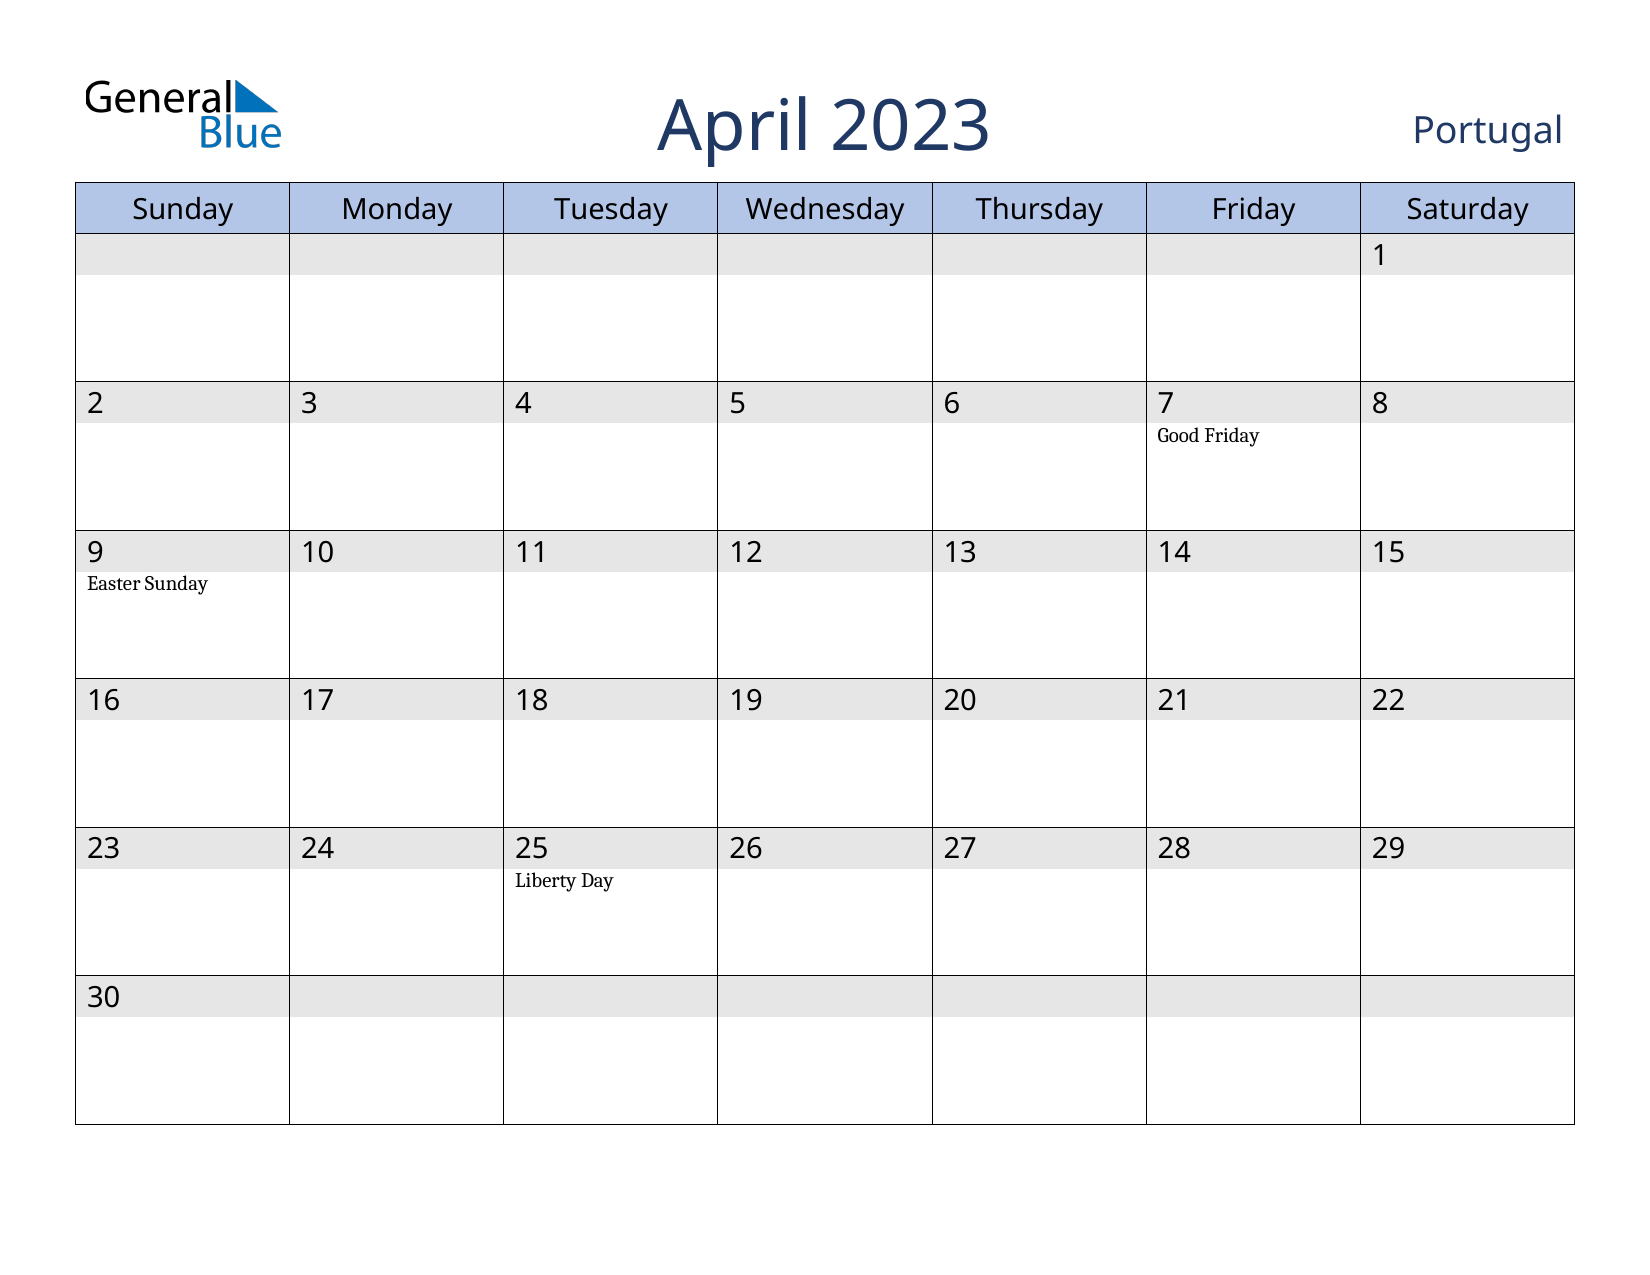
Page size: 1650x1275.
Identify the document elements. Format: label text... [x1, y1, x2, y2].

table_cell [290, 976, 503, 1017]
table_cell [504, 572, 717, 678]
table_cell [1361, 720, 1574, 827]
table_cell [504, 275, 717, 381]
table_cell 12 [718, 531, 932, 572]
table_cell [718, 1017, 932, 1123]
table_cell [933, 720, 1146, 827]
table_cell 25 [504, 828, 717, 869]
table_cell [1361, 572, 1574, 678]
table_cell Liberty Day [504, 869, 717, 975]
table_cell [1361, 1017, 1574, 1123]
table_cell [290, 275, 503, 381]
table_cell 9 [76, 531, 289, 572]
table_cell [1361, 275, 1574, 381]
table_cell [290, 572, 503, 678]
table_cell [290, 1017, 503, 1123]
table_cell [718, 976, 932, 1017]
table_cell [76, 275, 289, 381]
table_cell 2 [76, 382, 289, 423]
table_cell 20 [933, 679, 1146, 720]
table_cell 18 [504, 679, 717, 720]
picture [86, 80, 281, 148]
table_cell Wednesday [718, 183, 932, 233]
table_cell [1361, 869, 1574, 975]
table_cell [718, 423, 932, 530]
table_cell [718, 720, 932, 827]
table_cell [1147, 1017, 1360, 1123]
table_cell [1361, 423, 1574, 530]
table_cell 10 [290, 531, 503, 572]
table_cell [718, 869, 932, 975]
table_cell [76, 869, 289, 975]
table_cell [1361, 976, 1574, 1017]
table_cell [290, 423, 503, 530]
table_cell 28 [1147, 828, 1360, 869]
table_cell [290, 869, 503, 975]
table_cell [933, 234, 1146, 275]
table_cell [933, 572, 1146, 678]
table_cell 16 [76, 679, 289, 720]
table_cell [933, 976, 1146, 1017]
table_cell 24 [290, 828, 503, 869]
table_cell 15 [1361, 531, 1574, 572]
table_cell Good Friday [1147, 423, 1360, 530]
table_cell [933, 275, 1146, 381]
table_cell [933, 423, 1146, 530]
table_cell [1147, 869, 1360, 975]
table_cell [933, 869, 1146, 975]
table_cell [290, 720, 503, 827]
table_cell [933, 1017, 1146, 1123]
table_cell [504, 976, 717, 1017]
table_cell 30 [76, 976, 289, 1017]
table_cell [76, 234, 289, 275]
table_header Portugal [1146, 75, 1574, 182]
table_cell [504, 423, 717, 530]
table_cell 29 [1361, 828, 1574, 869]
table_header April 2023 [504, 75, 1146, 182]
table_cell Saturday [1361, 183, 1574, 233]
table_cell 3 [290, 382, 503, 423]
table_cell [504, 720, 717, 827]
table_cell Easter Sunday [76, 572, 289, 678]
table_cell [504, 1017, 717, 1123]
table_cell [290, 234, 503, 275]
table_cell [1147, 572, 1360, 678]
table_cell 1 [1361, 234, 1574, 275]
table_cell Tuesday [504, 183, 717, 233]
table_cell [76, 1017, 289, 1123]
table_cell Sunday [76, 183, 289, 233]
table_header [76, 75, 503, 182]
table_cell 11 [504, 531, 717, 572]
table_cell 6 [933, 382, 1146, 423]
table_cell 21 [1147, 679, 1360, 720]
table_cell 14 [1147, 531, 1360, 572]
table_cell [1147, 275, 1360, 381]
table_cell Friday [1147, 183, 1360, 233]
table_cell 27 [933, 828, 1146, 869]
table_cell [1147, 234, 1360, 275]
table_cell 22 [1361, 679, 1574, 720]
table_cell [718, 234, 932, 275]
table_cell 26 [718, 828, 932, 869]
table_cell 5 [718, 382, 932, 423]
table_cell [718, 572, 932, 678]
table_cell Thursday [933, 183, 1146, 233]
table_cell 13 [933, 531, 1146, 572]
table_cell [504, 234, 717, 275]
table_cell 4 [504, 382, 717, 423]
table_cell Monday [290, 183, 503, 233]
table_cell [718, 275, 932, 381]
table_cell 23 [76, 828, 289, 869]
table_cell 17 [290, 679, 503, 720]
table_cell [1147, 720, 1360, 827]
table_cell 8 [1361, 382, 1574, 423]
table_cell [1147, 976, 1360, 1017]
table_cell 19 [718, 679, 932, 720]
table_cell [76, 423, 289, 530]
table_cell [76, 720, 289, 827]
table_cell 7 [1147, 382, 1360, 423]
